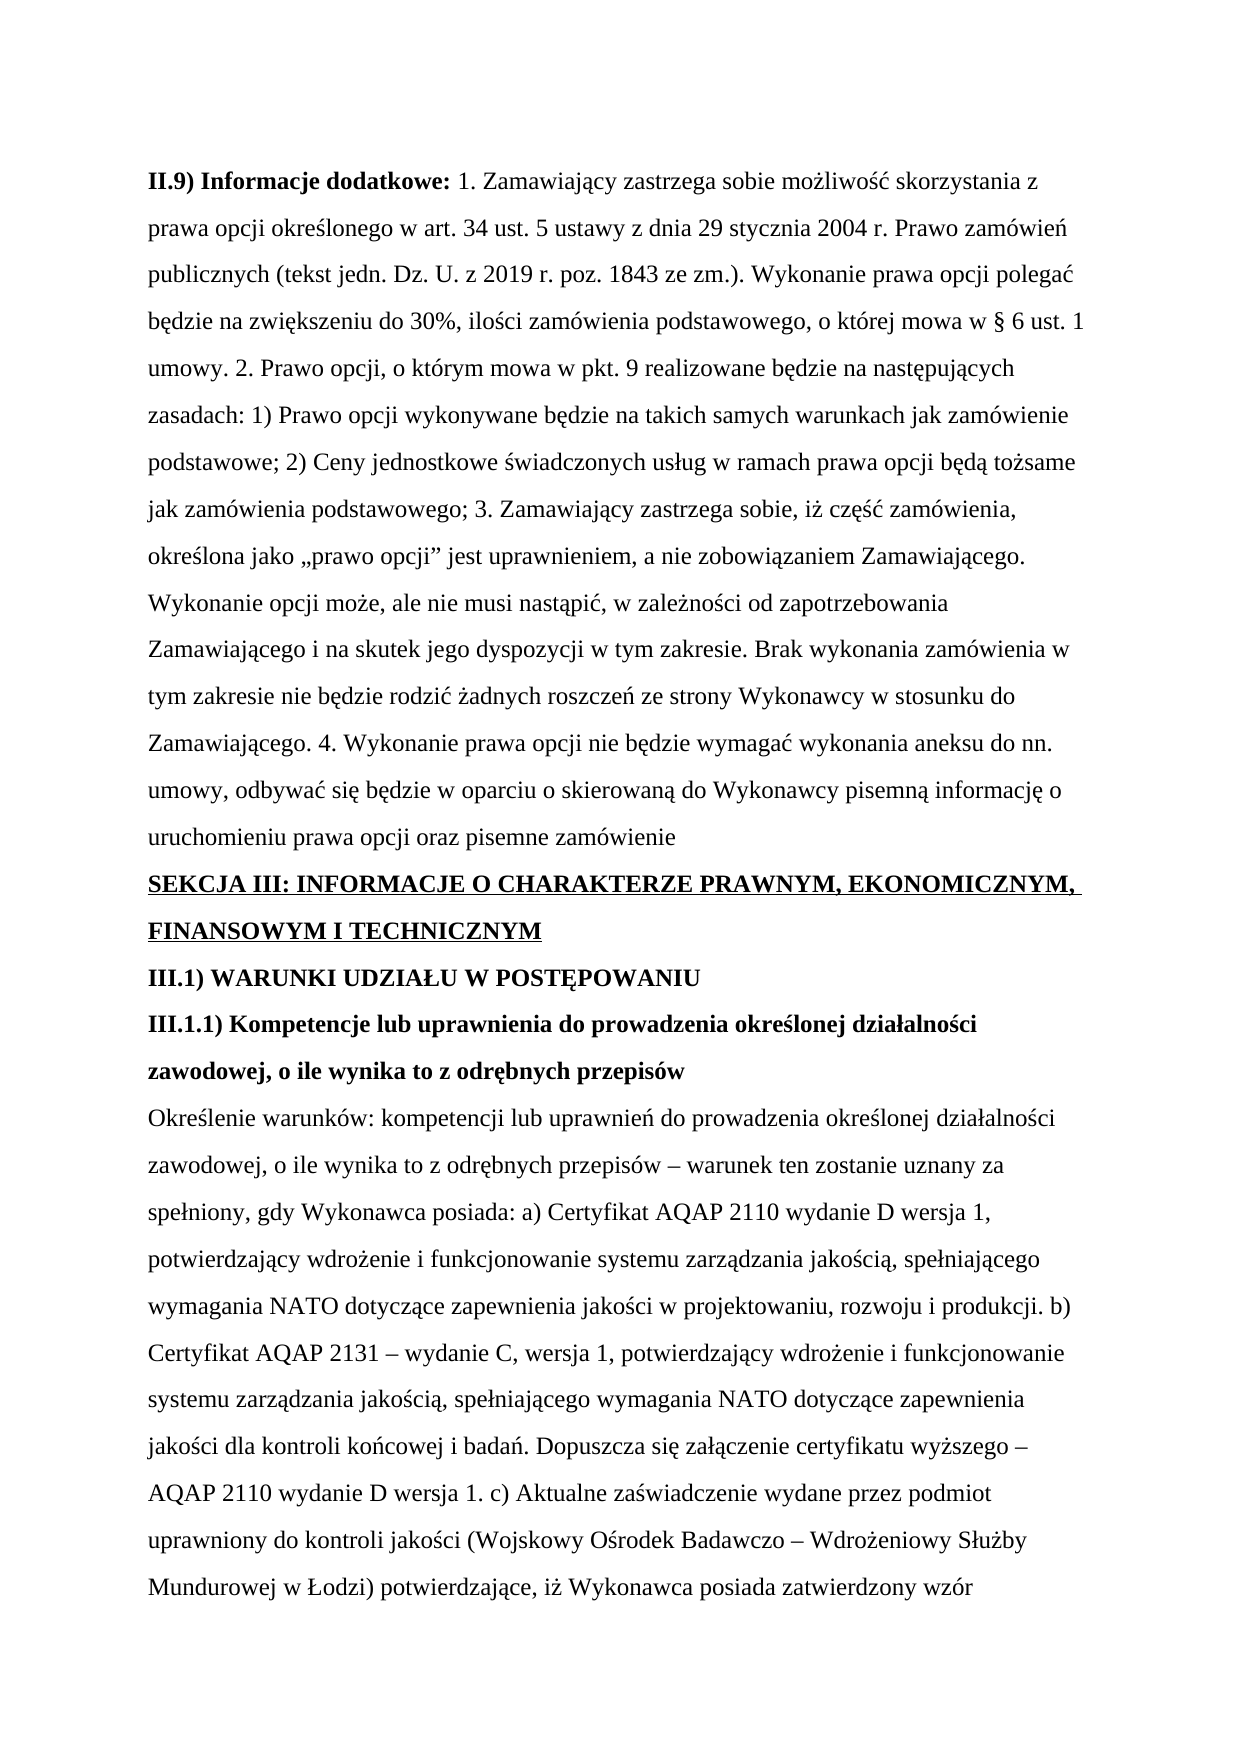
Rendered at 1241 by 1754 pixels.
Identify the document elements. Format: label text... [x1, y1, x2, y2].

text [148, 991, 1093, 1601]
text SEKCJA III: INFORMACJE O CHARAKTERZE PRAWNYM, EKONOMICZNYM, FINANSOWYM I TECHNICZNYM [148, 851, 1093, 944]
text II.9) Informacje dodatkowe: 1. Zamawiający zastrzega sobie możliwość skorzystania z prawa opcji określonego w art. 34 ust. 5 ustawy z dnia 29 stycznia 2004 r. Prawo zamówień publicznych (tekst jedn. Dz. U. z 2019 r. poz. 1843 ze zm.). Wykonanie prawa opcji polegać będzie na zwiększeniu do 30%, ilości zamówienia podstawowego, o której mowa w § 6 ust. 1 umowy. 2. Prawo opcji, o którym mowa w pkt. 9 realizowane będzie na następujących zasadach: 1) Prawo opcji wykonywane będzie na takich samych warunkach jak zamówienie podstawowe; 2) Ceny jednostkowe świadczonych usług w ramach prawa opcji będą tożsame jak zamówienia podstawowego; 3. Zamawiający zastrzega sobie, iż część zamówienia, określona jako „prawo opcji” jest uprawnieniem, a nie zobowiązaniem Zamawiającego. Wykonanie opcji może, ale nie musi nastąpić, w zależności od zapotrzebowania Zamawiającego i na skutek jego dyspozycji w tym zakresie. Brak wykonania zamówienia w tym zakresie nie będzie rodzić żadnych roszczeń ze strony Wykonawcy w stosunku do Zamawiającego. 4. Wykonanie prawa opcji nie będzie wymagać wykonania aneksu do nn. umowy, odbywać się będzie w oparciu o skierowaną do Wykonawcy pisemną informację o uruchomieniu prawa opcji oraz pisemne zamówienie [148, 148, 1093, 851]
text III.1) WARUNKI UDZIAŁU W POSTĘPOWANIU [148, 944, 1093, 991]
